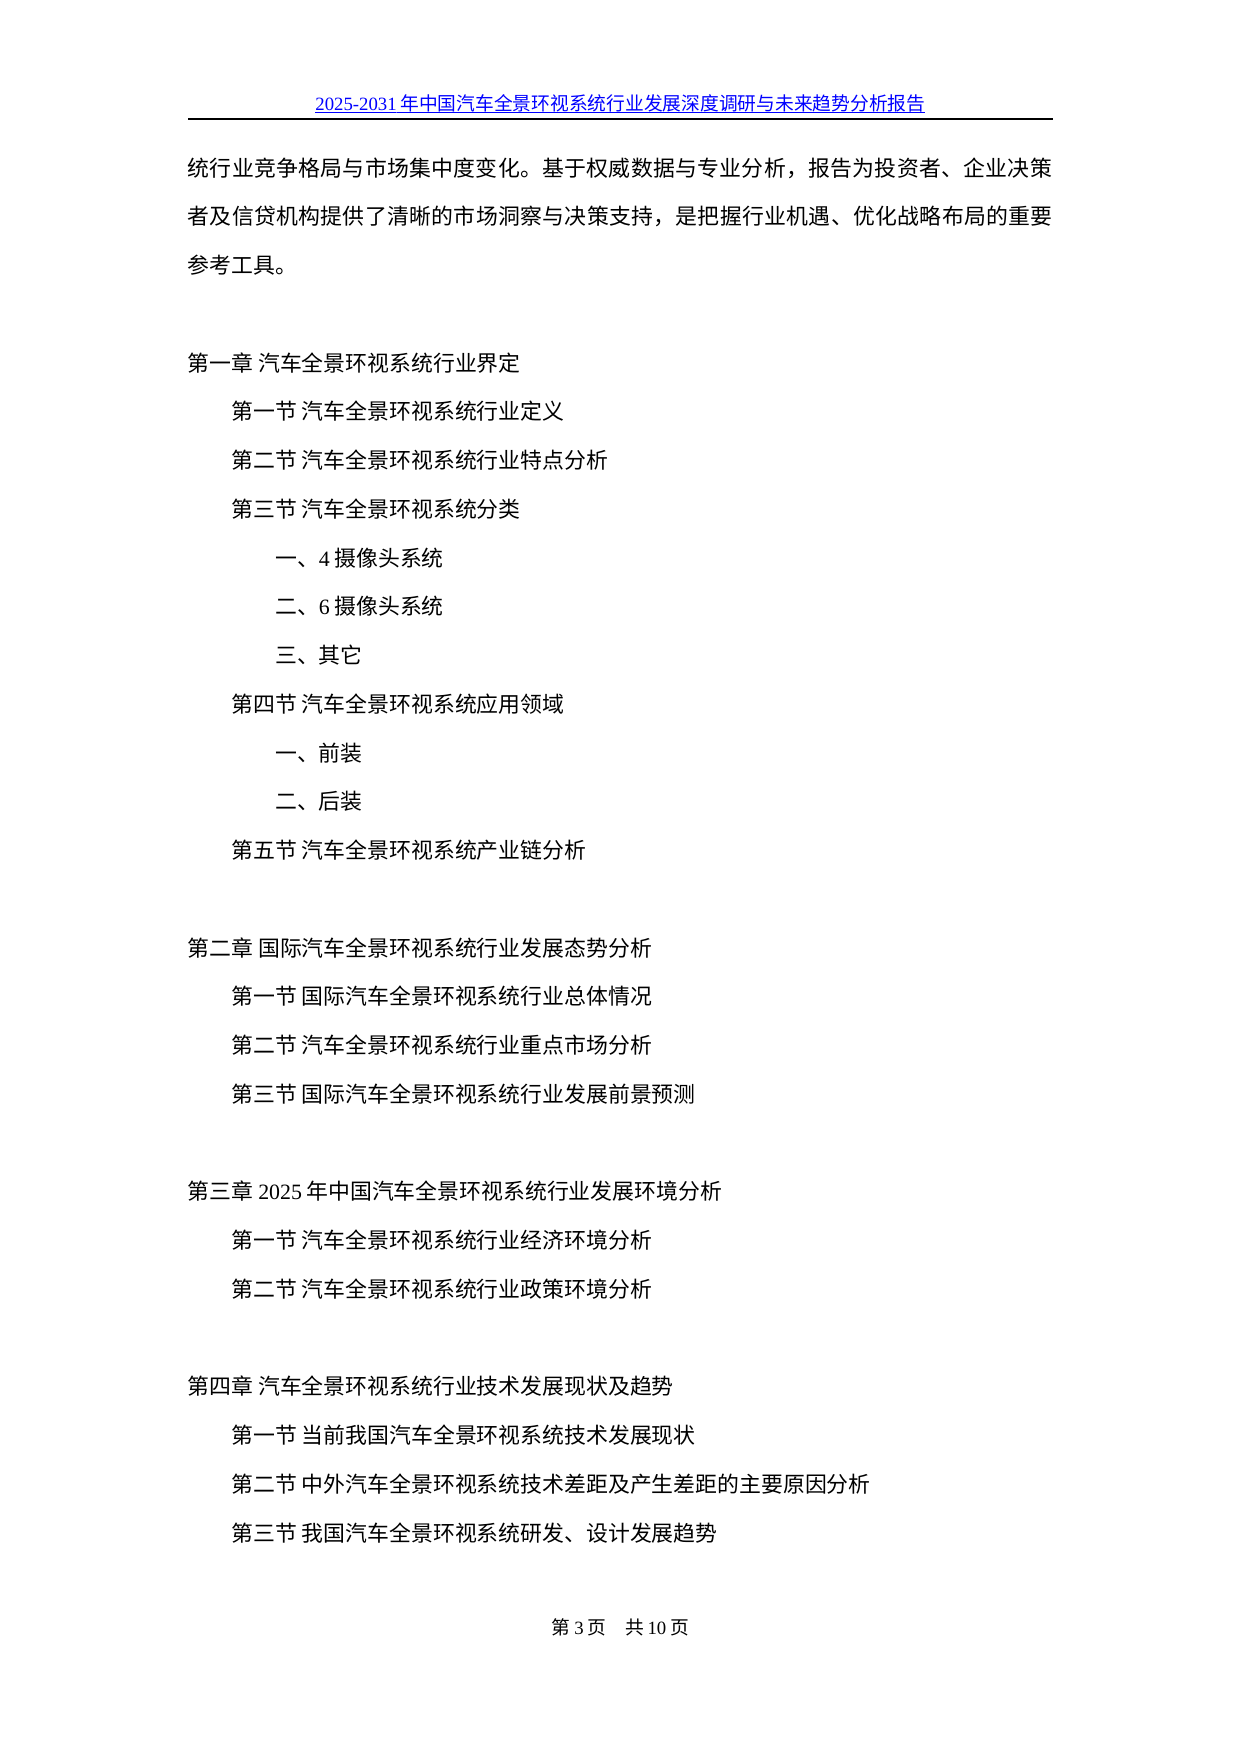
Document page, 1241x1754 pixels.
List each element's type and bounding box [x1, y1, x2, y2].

text [187, 150, 1053, 1548]
